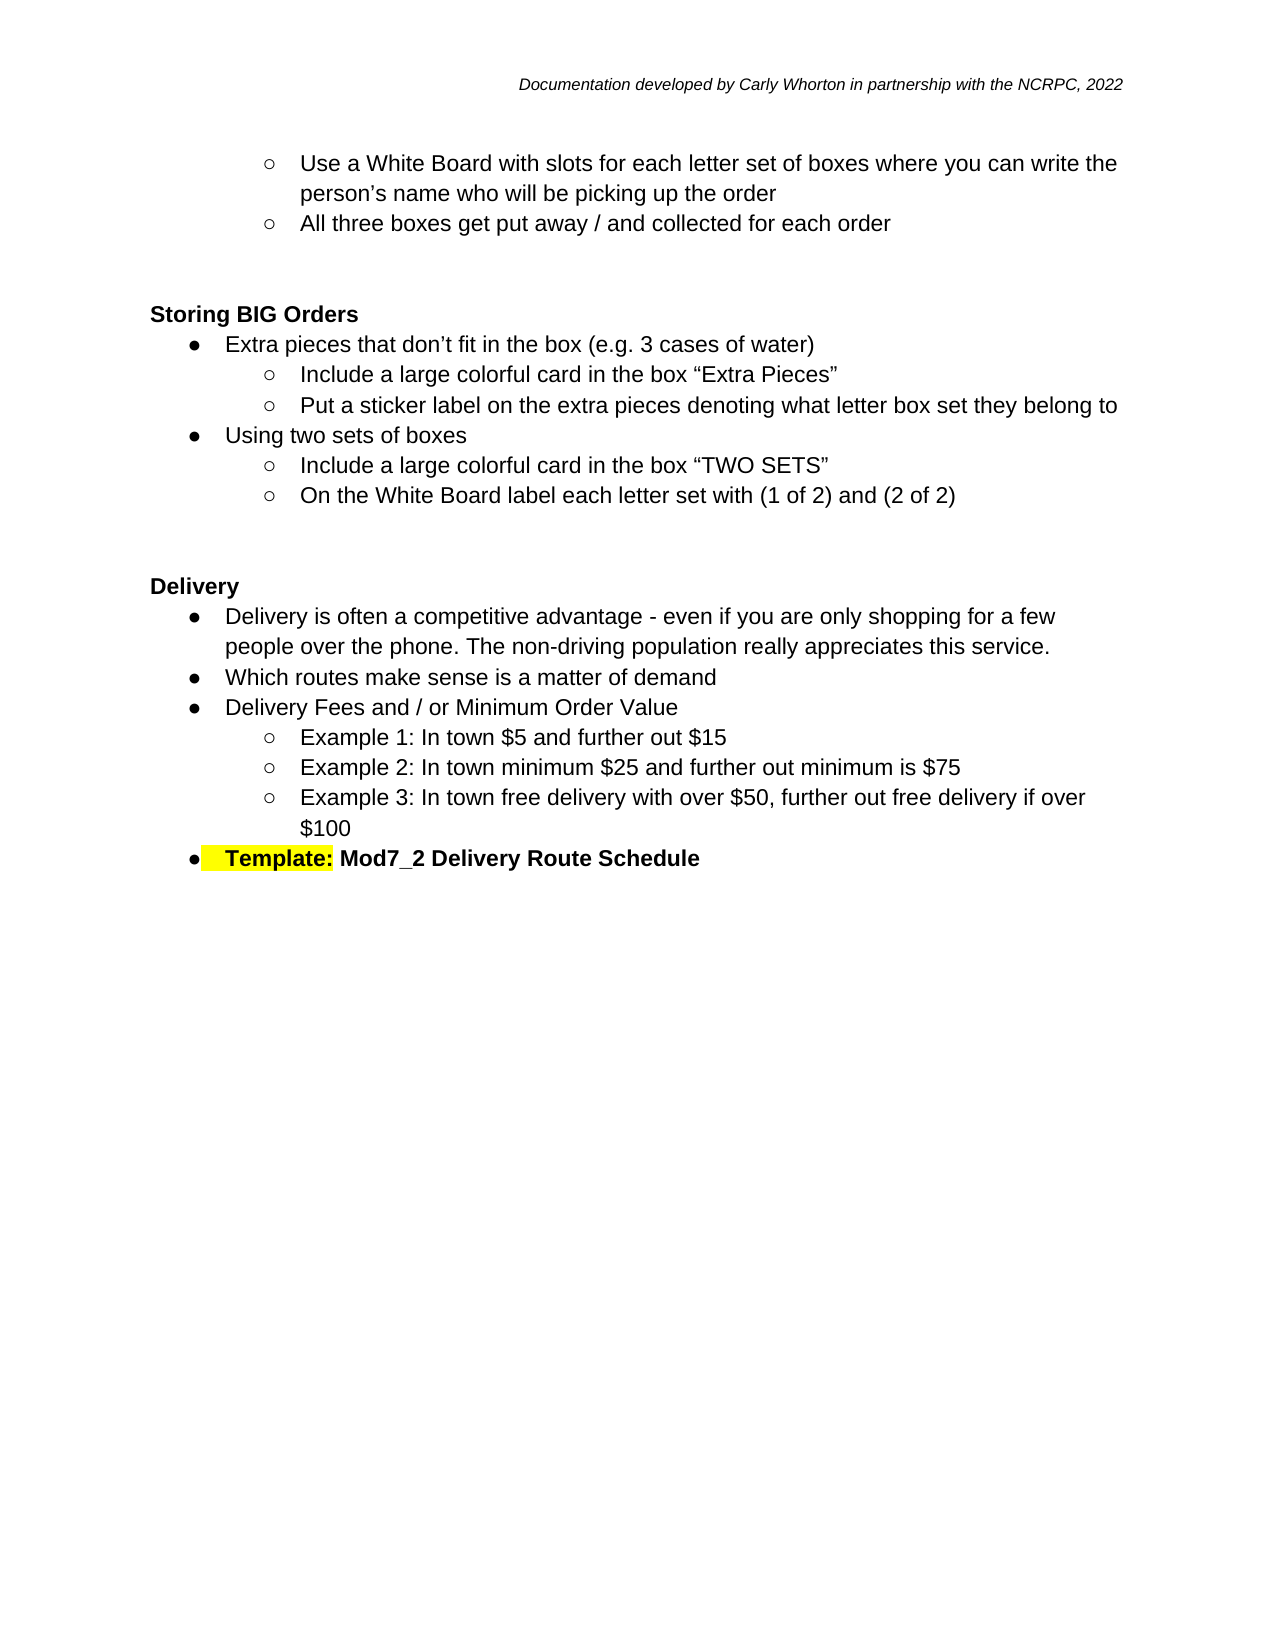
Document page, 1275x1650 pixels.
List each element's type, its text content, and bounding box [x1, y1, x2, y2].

list On the White Board label each letter set with (1 of 2) and (2 of 2) [262, 482, 1125, 509]
list Include a large colorful card in the box “TWO SETS” [262, 452, 1125, 478]
list Extra pieces that don’t fit in the box (e.g. 3 cases of water) [187, 331, 1125, 358]
list Put a sticker label on the extra pieces denoting what letter box set they belong to [262, 392, 1125, 418]
list Example 3: In town free delivery with over $50, further out free delivery if over $100 [262, 784, 1125, 841]
list Delivery Fees and / or Minimum Order Value [187, 694, 1125, 720]
list Example 2: In town minimum $25 and further out minimum is $75 [262, 754, 1125, 781]
list Example 1: In town $5 and further out $15 [262, 724, 1125, 750]
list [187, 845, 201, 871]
list Use a White Board with slots for each letter set of boxes where you can write the person’s name who will be picking up the order [262, 150, 1125, 207]
list Include a large colorful card in the box “Extra Pieces” [262, 361, 1125, 388]
text Storing BIG Orders [150, 301, 1125, 327]
list Delivery is often a competitive advantage - even if you are only shopping for a few people over the phone. The non-driving population really appreciates this service. [187, 603, 1125, 660]
list Template: Mod7_2 Delivery Route Schedule [333, 845, 1125, 871]
list Using two sets of boxes [187, 422, 1125, 448]
list All three boxes get put away / and collected for each order [262, 210, 1125, 237]
text Delivery [150, 573, 1125, 599]
list Which routes make sense is a matter of demand [187, 663, 1125, 690]
